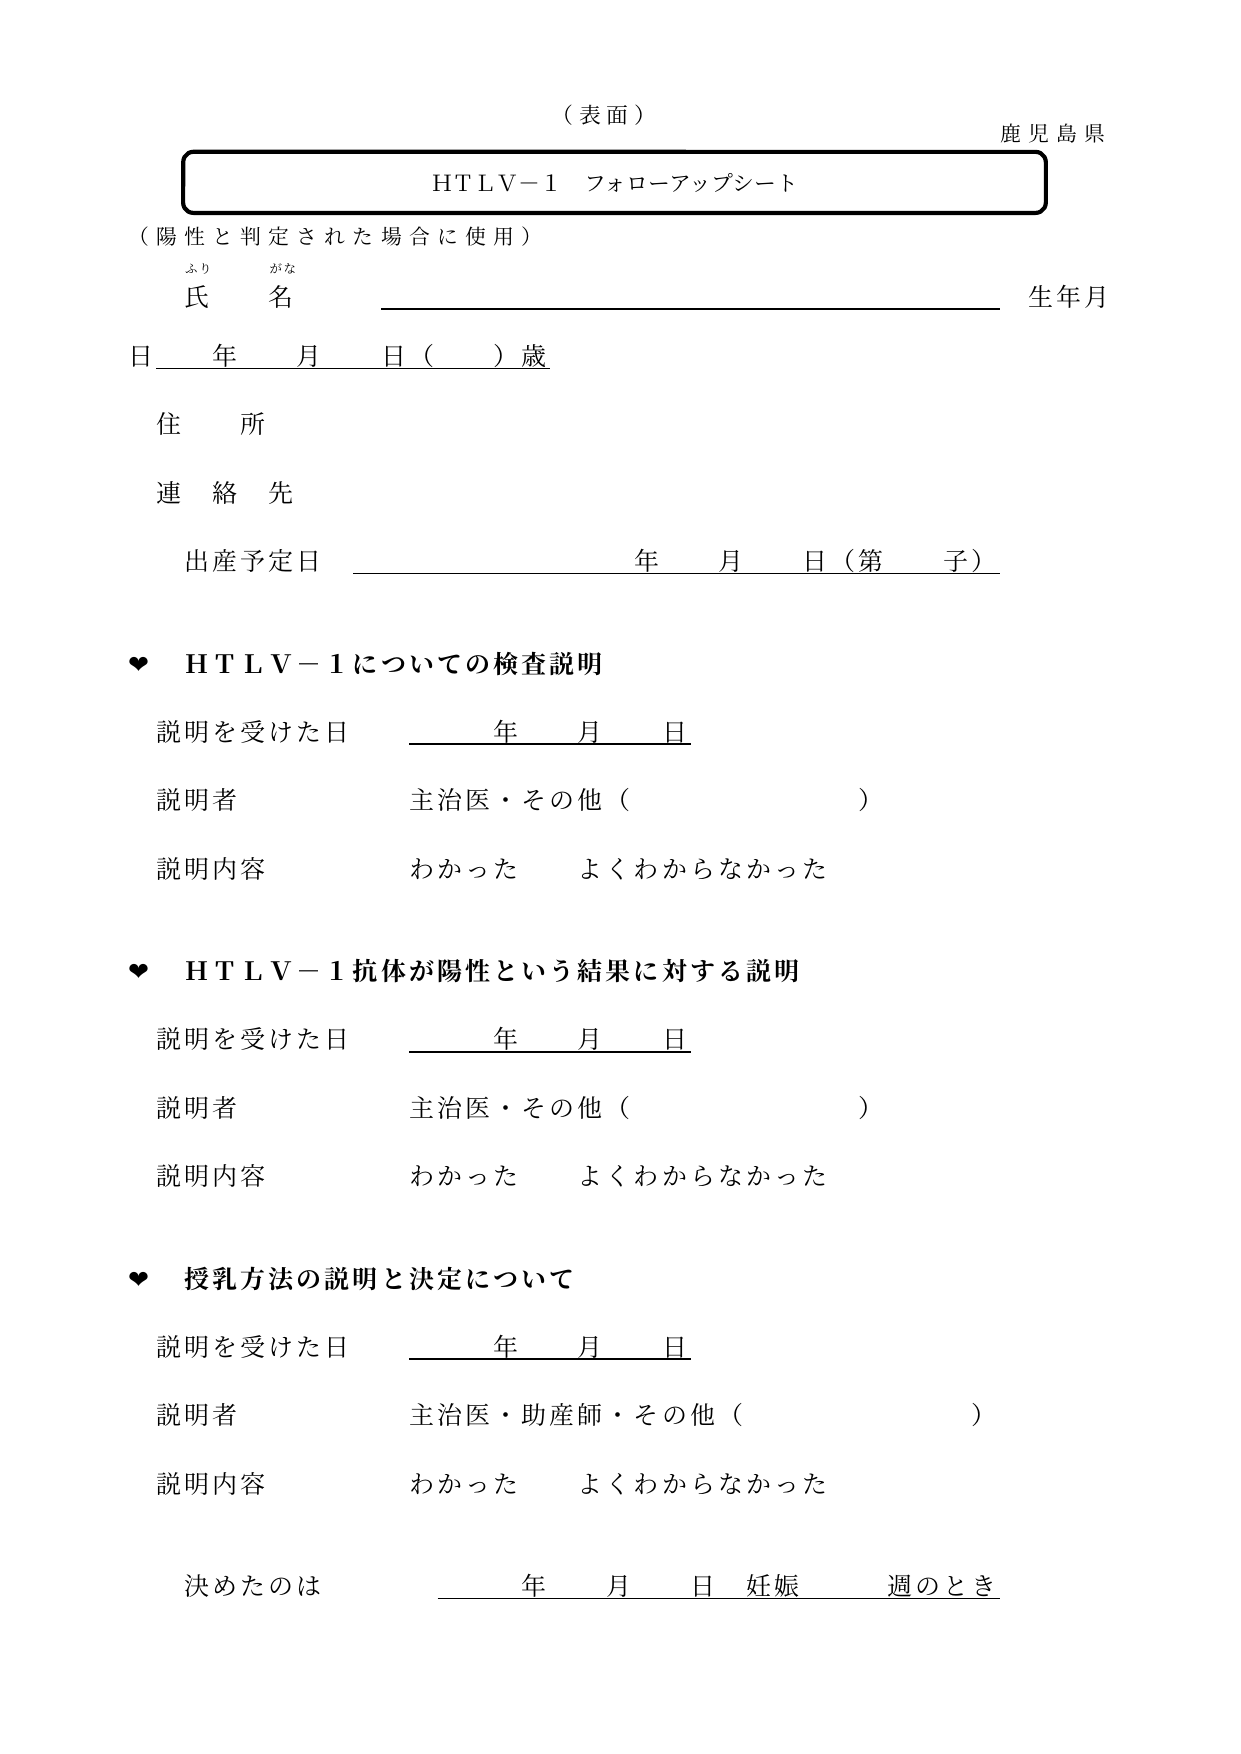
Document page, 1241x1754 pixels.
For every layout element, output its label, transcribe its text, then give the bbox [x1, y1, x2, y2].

text 説明内容 わかった よくわからなかった [128, 1141, 1112, 1209]
text ❤ ＨＴＬＶ－１についての検査説明 [128, 628, 1112, 696]
text 説明内容 わかった よくわからなかった [128, 1448, 1112, 1516]
text 生年月日 年 月 日（ ）歳 [128, 252, 1112, 389]
text 説明を受けた日 年 月 日 [128, 1311, 1112, 1380]
text （陽性と判定された場合に使用） [128, 218, 1112, 252]
text 説明を受けた日 年 月 日 [128, 696, 1112, 765]
text 説明内容 わかった よくわからなかった [128, 833, 1112, 901]
text 説明者 主治医・その他（ ） [128, 1072, 1112, 1141]
text 決めたのは 年 月 日 妊娠 週のとき [128, 1551, 1112, 1619]
text 住 所 [128, 389, 1112, 457]
text 説明者 主治医・その他（ ） [128, 765, 1112, 833]
text 連 絡 先 [128, 457, 1112, 526]
text ❤ 授乳方法の説明と決定について [128, 1243, 1112, 1311]
text 出産予定日 年 月 日（第 子） [128, 526, 1112, 594]
text 説明を受けた日 年 月 日 [128, 1004, 1112, 1072]
text ❤ ＨＴＬＶ－１抗体が陽性という結果に対する説明 [128, 936, 1112, 1004]
text 鹿児島県 [128, 116, 1112, 150]
text 説明者 主治医・助産師・その他（ ） [128, 1380, 1112, 1448]
